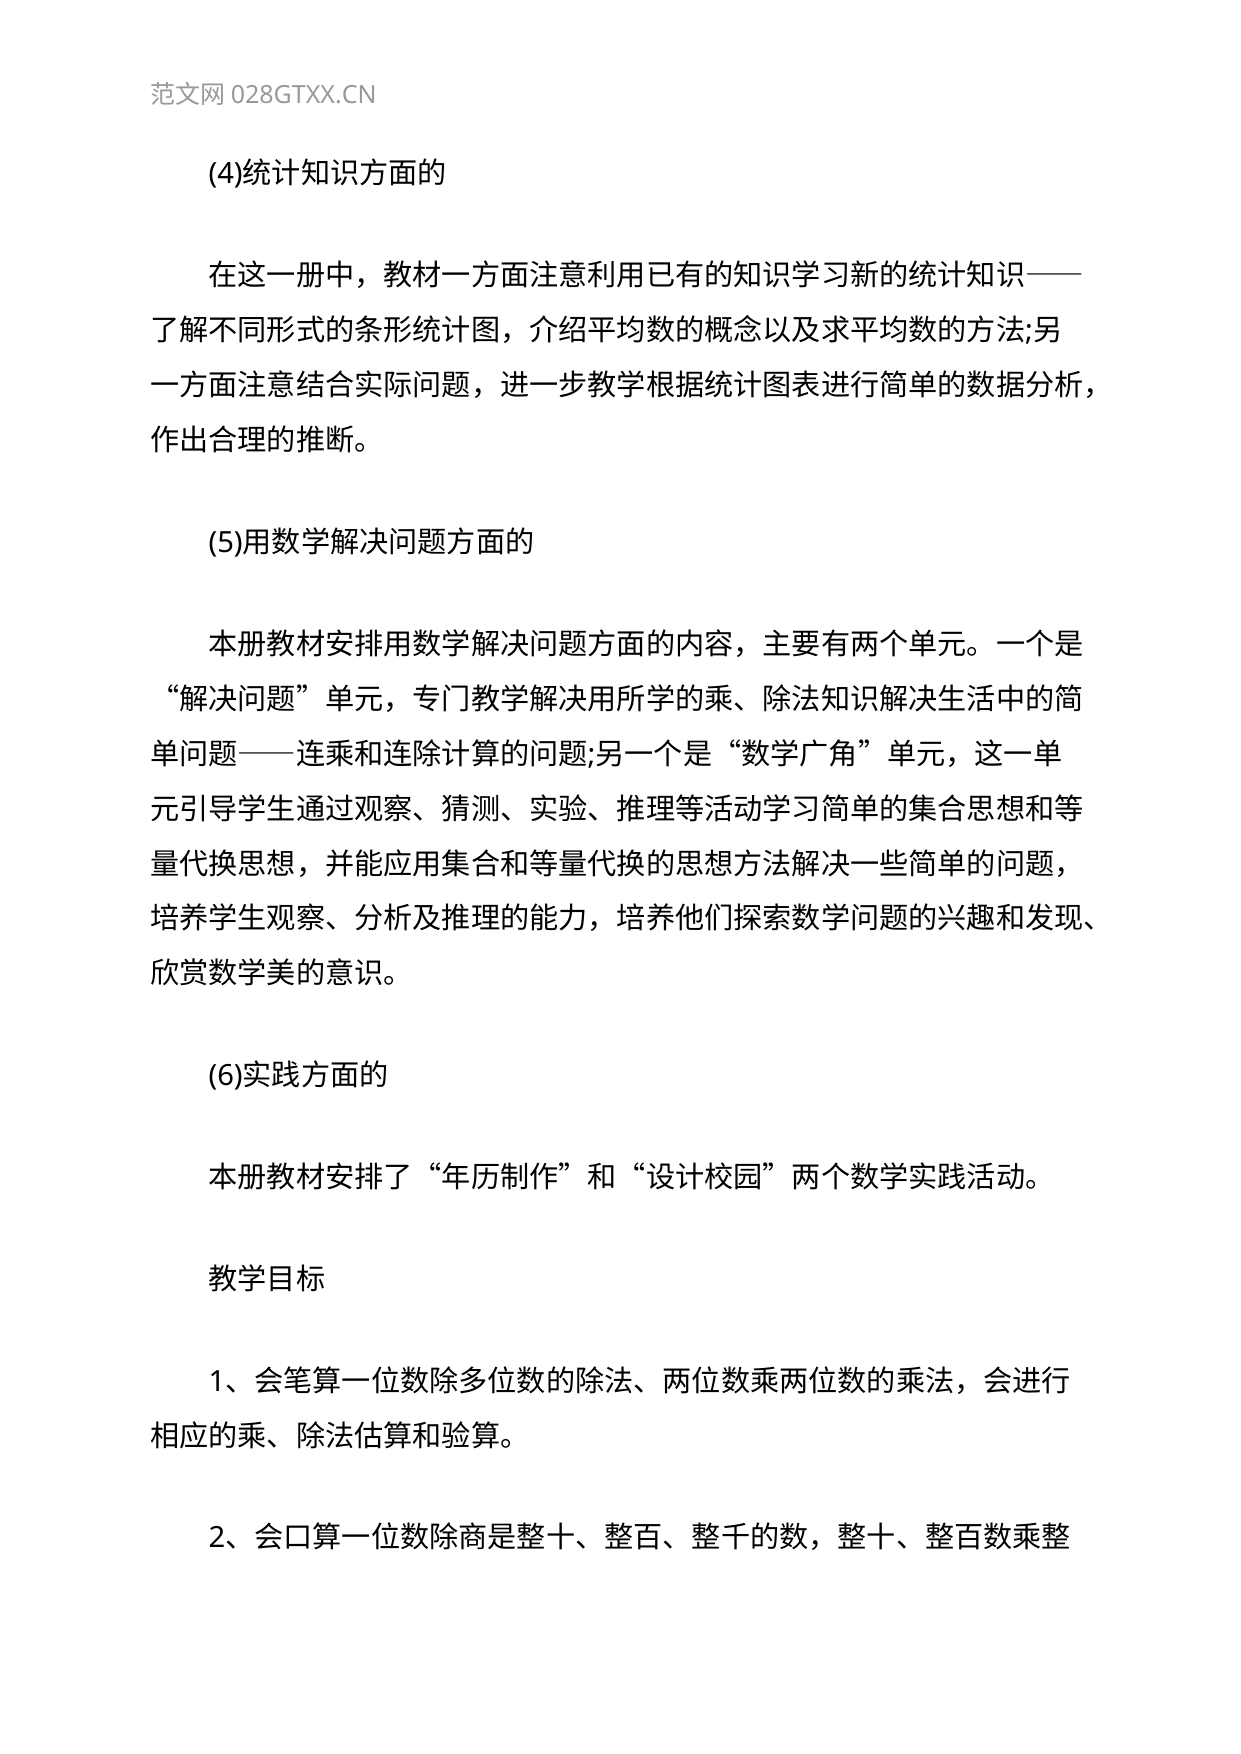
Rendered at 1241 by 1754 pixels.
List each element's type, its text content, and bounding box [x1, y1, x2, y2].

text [150, 1514, 1090, 1556]
text 1、会笔算一位数除多位数的除法、两位数乘两位数的乘法，会进行相应的乘、除法估算和验算。 [150, 1357, 1090, 1454]
text 教学目标 [150, 1256, 1090, 1298]
text (5)用数学解决问题方面的 [150, 518, 1090, 561]
text (4)统计知识方面的 [150, 150, 1090, 192]
text 在这一册中，教材一方面注意利用已有的知识学习新的统计知识——了解不同形式的条形统计图，介绍平均数的概念以及求平均数的方法;另一方面注意结合实际问题，进一步教学根据统计图表进行简单的数据分析，作出合理的推断。 [150, 252, 1090, 459]
text 本册教材安排了“年历制作”和“设计校园”两个数学实践活动。 [150, 1154, 1090, 1196]
text (6)实践方面的 [150, 1052, 1090, 1094]
text 本册教材安排用数学解决问题方面的内容，主要有两个单元。一个是“解决问题”单元，专门教学解决用所学的乘、除法知识解决生活中的简单问题——连乘和连除计算的问题;另一个是“数学广角”单元，这一单元引导学生通过观察、猜测、实验、推理等活动学习简单的集合思想和等量代换思想，并能应用集合和等量代换的思想方法解决一些简单的问题，培养学生观察、分析及推理的能力，培养他们探索数学问题的兴趣和发现、欣赏数学美的意识。 [150, 621, 1090, 992]
